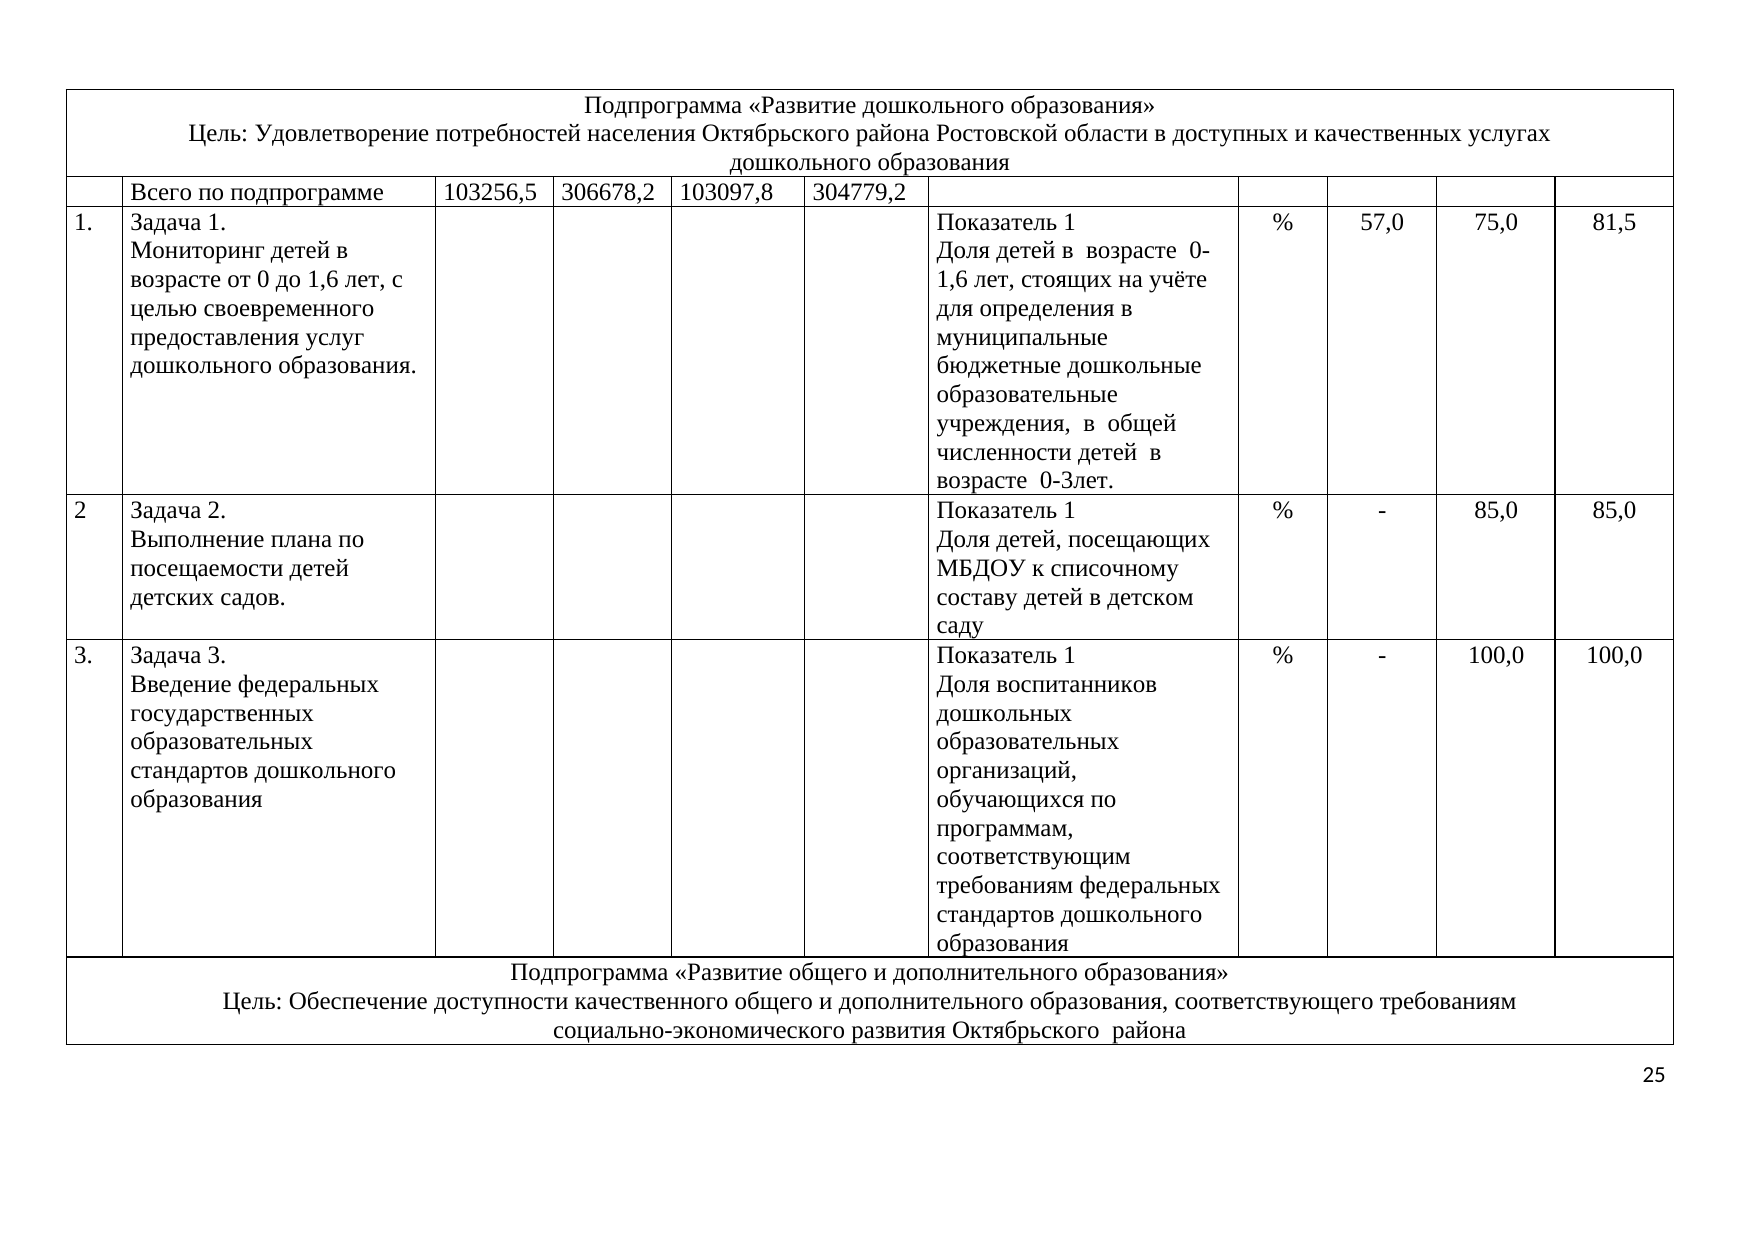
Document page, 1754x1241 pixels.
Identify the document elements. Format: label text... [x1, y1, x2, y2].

table_cell [1239, 177, 1327, 206]
table_cell [67, 177, 122, 206]
table_cell 85,0 [1556, 495, 1673, 639]
table_cell [672, 640, 804, 956]
table_cell [554, 207, 671, 494]
table_cell 304779,2 [805, 177, 928, 206]
table_cell [554, 640, 671, 956]
table_cell % [1239, 495, 1327, 639]
table_cell [436, 207, 553, 494]
table_cell [1328, 177, 1436, 206]
table_cell Задача 1. Мониторинг детей в возрасте от 0 до 1,6 лет, с целью своевременного предоставления услуг дошкольного образования. [123, 207, 435, 494]
table_cell [1556, 177, 1673, 206]
table_cell Всего по подпрограмме [123, 177, 435, 206]
table_cell % [1239, 640, 1327, 956]
table_cell Подпрограмма «Развитие дошкольного образования» Цель: Удовлетворение потребностей населения Октябрьского района Ростовской области в доступных и качественных услугах дошкольного образования [67, 90, 1673, 176]
table_cell 75,0 [1437, 207, 1554, 494]
table_cell - [1328, 640, 1436, 956]
table_cell [554, 495, 671, 639]
table_cell [805, 207, 928, 494]
table_cell 81,5 [1556, 207, 1673, 494]
table_cell 57,0 [1328, 207, 1436, 494]
table_cell 3. [67, 640, 122, 956]
table_cell [805, 495, 928, 639]
table_cell 1. [67, 207, 122, 494]
table_cell [436, 495, 553, 639]
table_cell 306678,2 [554, 177, 671, 206]
table_cell [929, 177, 1238, 206]
table_cell 103097,8 [672, 177, 804, 206]
table_cell Показатель 1 Доля воспитанников дошкольных образовательных организаций, обучающихся по программам, соответствующим требованиям федеральных стандартов дошкольного образования [929, 640, 1238, 956]
table_cell Показатель 1 Доля детей в возрасте 0-1,6 лет, стоящих на учёте для определения в муниципальные бюджетные дошкольные образовательные учреждения, в общей численности детей в возрасте 0-3лет. [929, 207, 1238, 494]
table_cell [1437, 177, 1554, 206]
table_cell Задача 3. Введение федеральных государственных образовательных стандартов дошкольного образования [123, 640, 435, 956]
table_cell 85,0 [1437, 495, 1554, 639]
table_cell [672, 495, 804, 639]
table_cell Подпрограмма «Развитие общего и дополнительного образования» Цель: Обеспечение доступности качественного общего и дополнительного образования, соответствующего требованиям социально-экономического развития Октябрьского района [67, 958, 1673, 1044]
table_cell Показатель 1 Доля детей, посещающих МБДОУ к списочному составу детей в детском саду [929, 495, 1238, 639]
table_cell [436, 640, 553, 956]
table_cell % [1239, 207, 1327, 494]
table_cell 100,0 [1556, 640, 1673, 956]
table_cell 103256,5 [436, 177, 553, 206]
table_cell [805, 640, 928, 956]
table_cell 2 [67, 495, 122, 639]
table_cell [672, 207, 804, 494]
table_cell Задача 2. Выполнение плана по посещаемости детей детских садов. [123, 495, 435, 639]
table_cell - [1328, 495, 1436, 639]
table_cell 100,0 [1437, 640, 1554, 956]
